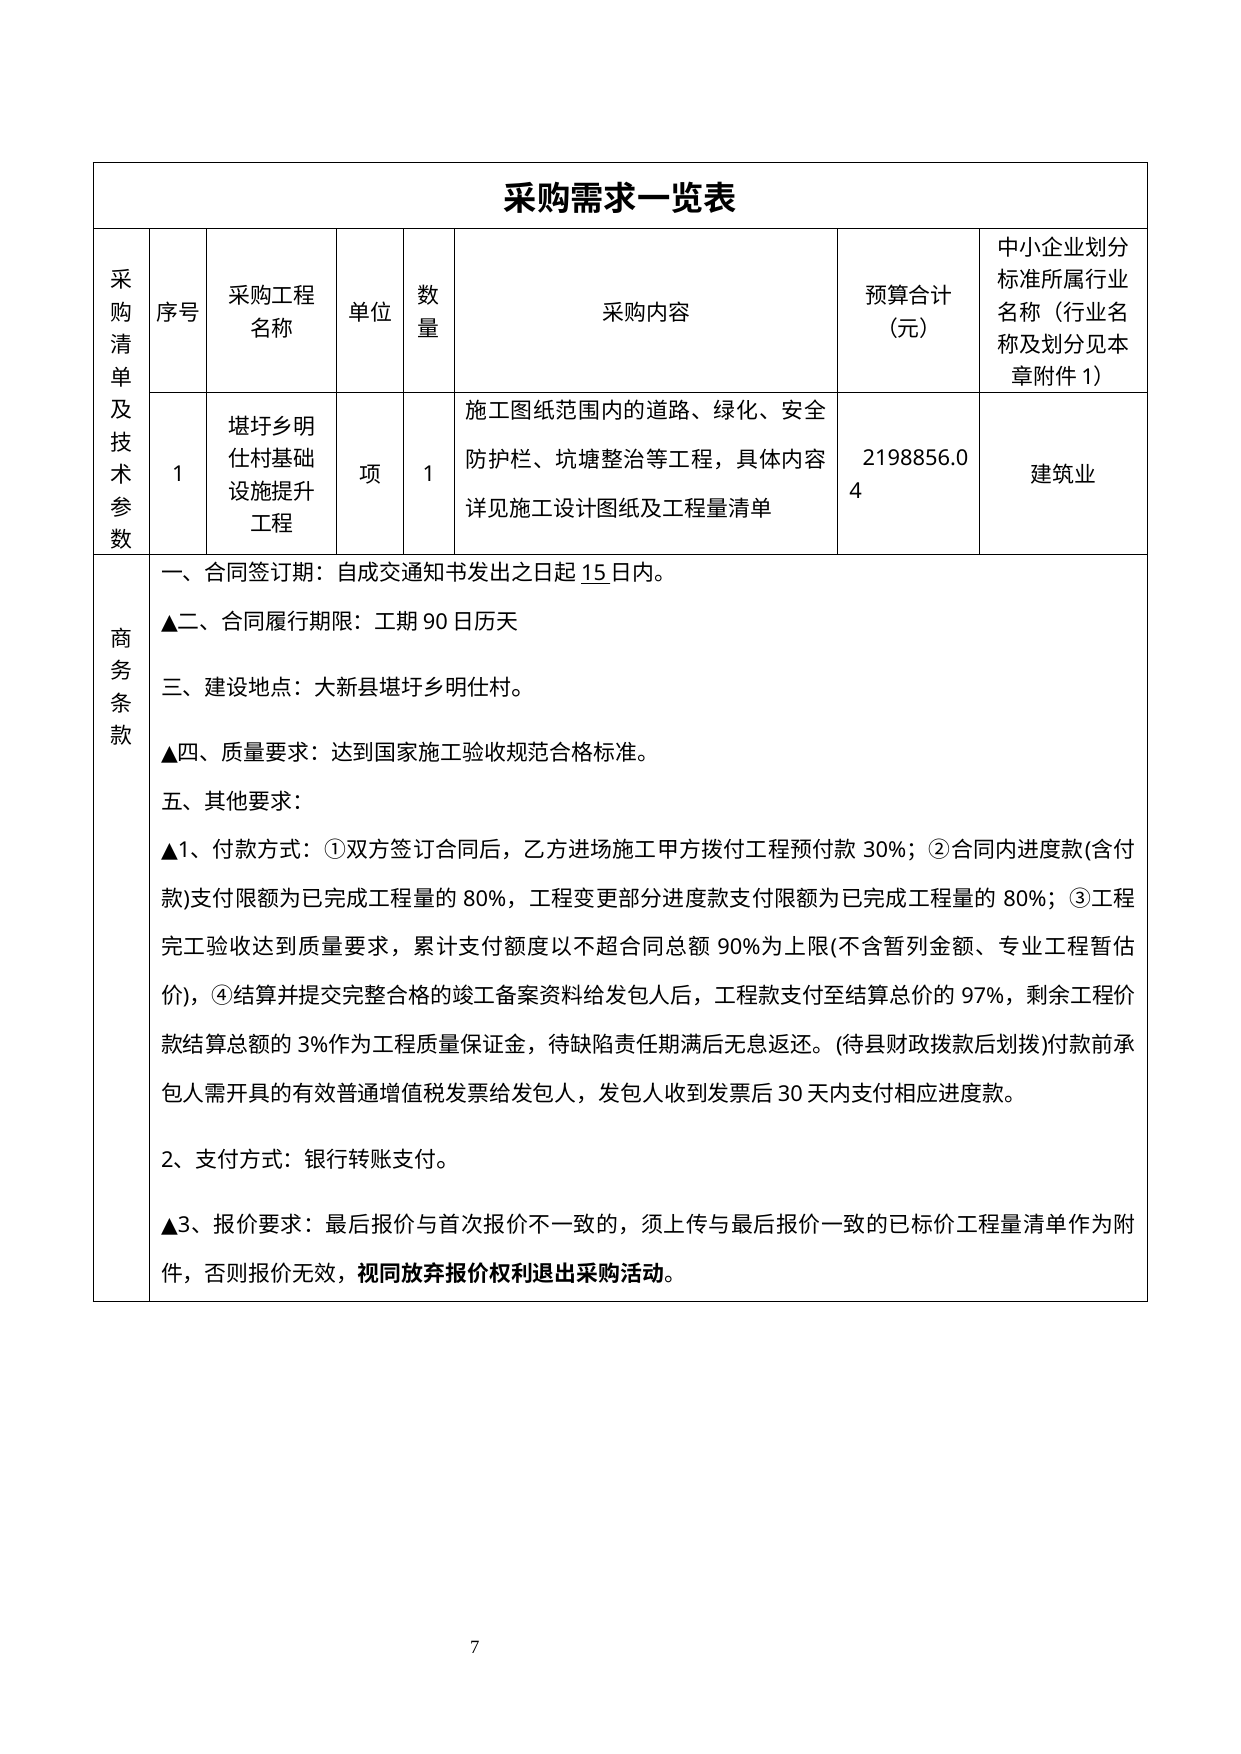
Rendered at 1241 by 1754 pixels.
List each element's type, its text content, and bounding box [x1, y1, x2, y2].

table_cell 序号 [150, 229, 206, 392]
table_cell 预算合计（元） [838, 229, 979, 392]
table_cell 1 [404, 393, 454, 554]
table_cell 2198856.04 [838, 393, 979, 554]
table_cell 1 [150, 393, 206, 554]
table_cell 采购内容 [455, 229, 837, 392]
table_cell 堪圩乡明仕村基础设施提升工程 [207, 393, 336, 554]
table_cell 一、合同签订期：自成交通知书发出之日起15日内。 ▲二、合同履行期限：工期90日历天 三、建设地点：大新县堪圩乡明仕村。 ▲四、质量要求：达到国家施工验收规范合格标准。 五、其他要求： ▲1、付款方式：①双方签订合同后，乙方进场施工甲方拨付工程预付款30%；②合同内进度款(含付款)支付限额为已完成工程量的80%，工程变更部分进度款支付限额为已完成工程量的80%；③工程完工验收达到质量要求，累计支付额度以不超合同总额90%为上限(不含暂列金额、专业工程暂估价)，④结算并提交完整合格的竣工备案资料给发包人后，工程款支付至结算总价的97%，剩余工程价款结算总额的3%作为工程质量保证金，待缺陷责任期满后无息返还。(待县财政拨款后划拨)付款前承包人需开具的有效普通增值税发票给发包人，发包人收到发票后30天内支付相应进度款。 2、支付方式：银行转账支付。 ▲3、报价要求：最后报价与首次报价不一致的，须上传与最后报价一致的已标价工程量清单作为附件，否则报价无效，视同放弃报价权利退出采购活动。 [150, 555, 1147, 1301]
table_cell 采购清单及技术参数 [94, 229, 149, 554]
table_cell 商务条款 [94, 555, 149, 1301]
table_cell 项 [337, 393, 403, 554]
table_cell 单位 [337, 229, 403, 392]
table_cell 中小企业划分标准所属行业名称（行业名称及划分见本章附件1） [980, 229, 1147, 392]
table_cell 采购工程名称 [207, 229, 336, 392]
table_cell 施工图纸范围内的道路、绿化、安全防护栏、坑塘整治等工程，具体内容详见施工设计图纸及工程量清单 [455, 393, 837, 554]
table_header 采购需求一览表 [94, 163, 1147, 228]
table_cell 建筑业 [980, 393, 1147, 554]
table_cell 数量 [404, 229, 454, 392]
